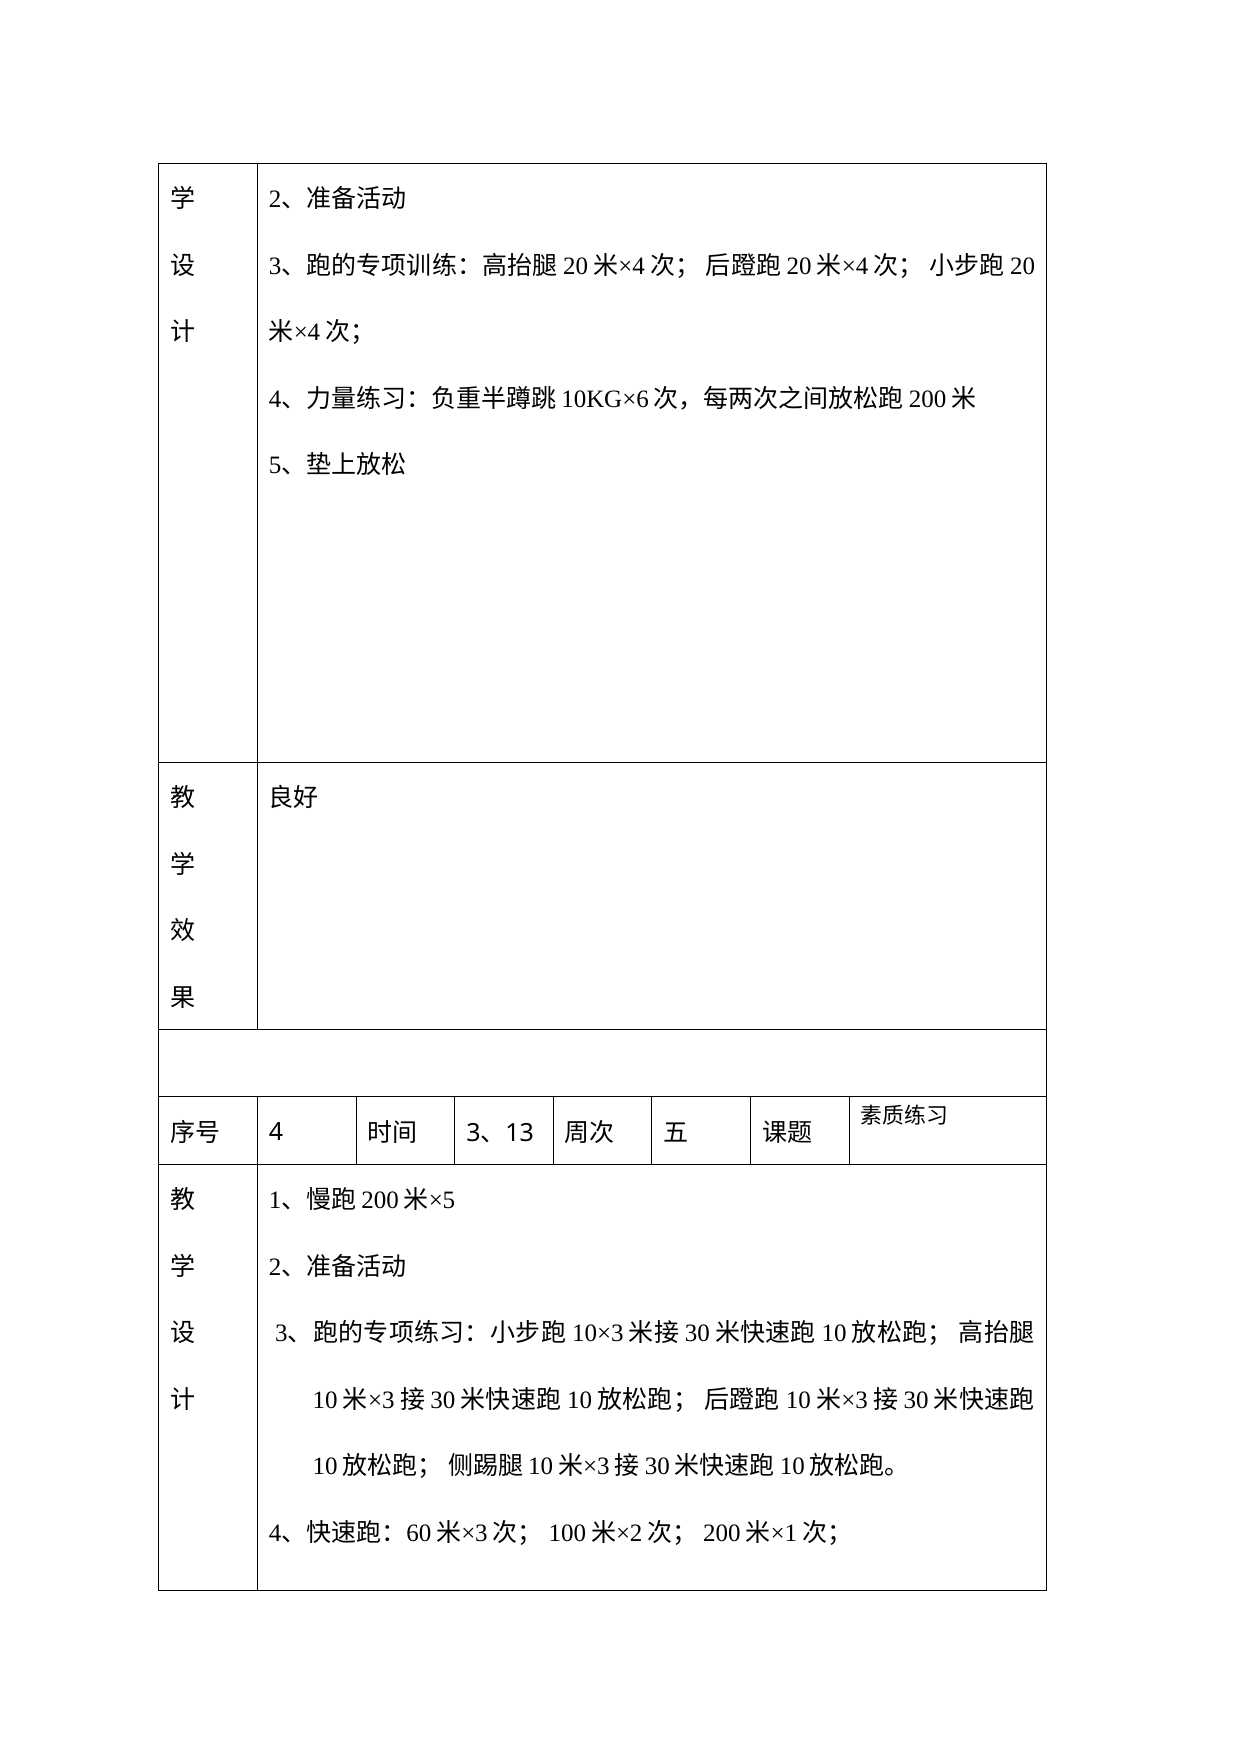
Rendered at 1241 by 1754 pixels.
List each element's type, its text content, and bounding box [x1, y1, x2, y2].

table_cell 周次 [554, 1097, 651, 1163]
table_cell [258, 1165, 1046, 1590]
table_cell [159, 1030, 1046, 1096]
table_cell 素质练习 [850, 1097, 1046, 1163]
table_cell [258, 164, 1046, 762]
table_cell 教 学 效 果 [159, 763, 257, 1028]
table_cell 课题 [751, 1097, 849, 1163]
table_cell 教 学 设 计 [159, 164, 257, 762]
table_cell 五 [652, 1097, 750, 1163]
table_cell 序号 [159, 1097, 257, 1163]
table_cell 3、13 [455, 1097, 553, 1163]
table_cell 良好 [258, 763, 1046, 1028]
table_cell 时间 [357, 1097, 454, 1163]
table_cell 教 学 设 计 [159, 1165, 257, 1590]
table_cell 4 [258, 1097, 356, 1163]
